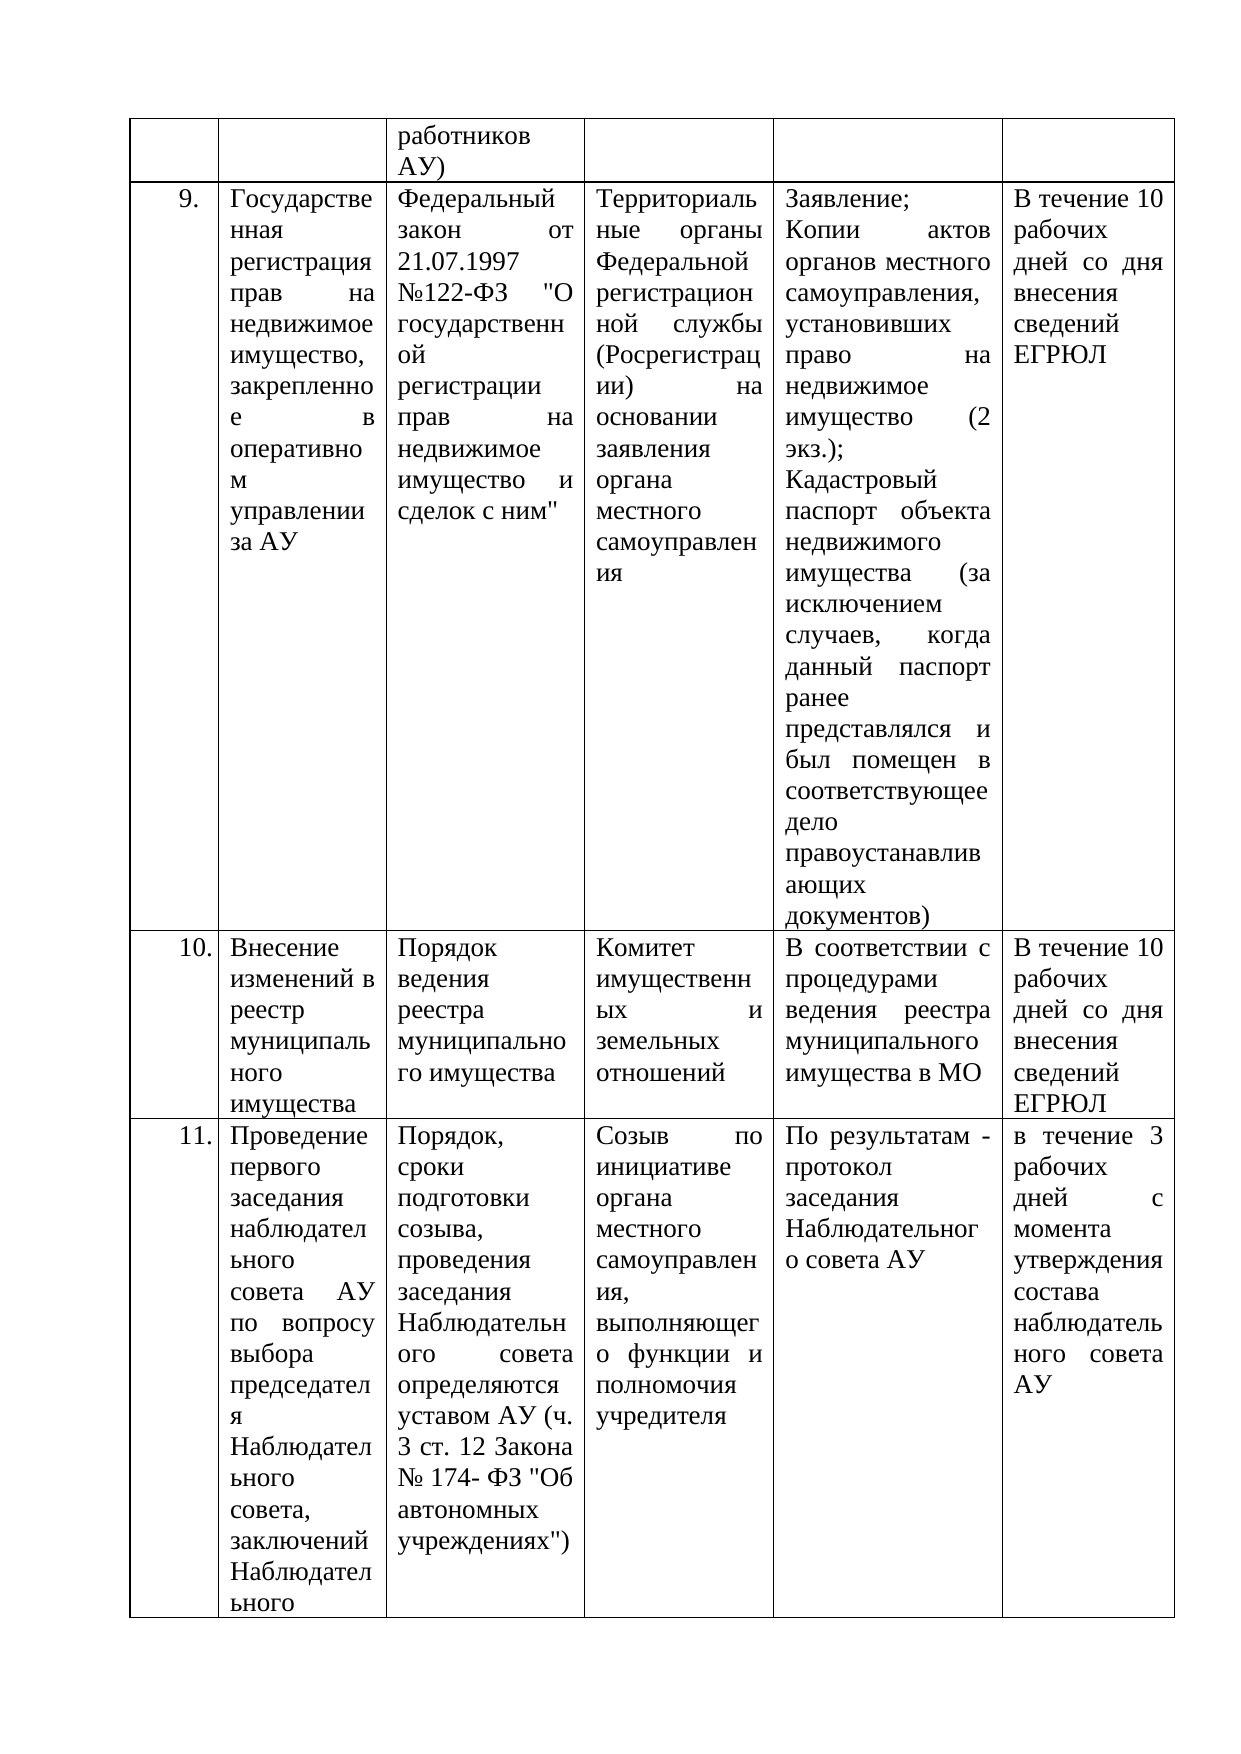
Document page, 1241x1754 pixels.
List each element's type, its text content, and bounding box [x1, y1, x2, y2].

table_cell Территориальные органы Федеральной регистрационной службы (Росрегистрации) на основании заявления органа местного самоуправления [585, 183, 773, 930]
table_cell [1003, 119, 1174, 181]
table_cell Федеральный закон от 21.07.1997 №122-ФЗ "О государственной регистрации прав на недвижимое имущество и сделок с ним" [387, 183, 584, 930]
table_cell [131, 119, 218, 181]
table_cell Заявление; Копии актов органов местного самоуправления, установивших право на недвижимое имущество (2 экз.); Кадастровый паспорт объекта недвижимого имущества (за исключением случаев, когда данный паспорт ранее представлялся и был помещен в соответствующее дело правоустанавливающих документов) [774, 183, 1002, 930]
table_cell В соответствии с процедурами ведения реестра муниципального имущества в МО [774, 931, 1002, 1118]
table_cell [131, 1119, 218, 1617]
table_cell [387, 119, 584, 181]
table_cell В течение 10 рабочих дней со дня внесения сведений ЕГРЮЛ [1003, 183, 1174, 930]
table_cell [774, 119, 1002, 181]
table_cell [219, 1119, 386, 1617]
table_cell [131, 183, 218, 930]
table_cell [585, 119, 773, 181]
table_cell Порядок ведения реестра муниципального имущества [387, 931, 584, 1118]
table_cell Внесение изменений в реестр муниципального имущества [219, 931, 386, 1118]
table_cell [585, 1119, 773, 1617]
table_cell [774, 1119, 1002, 1617]
table_cell Комитет имущественных и земельных отношений [585, 931, 773, 1118]
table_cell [387, 1119, 584, 1617]
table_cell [219, 119, 386, 181]
table_cell В течение 10 рабочих дней со дня внесения сведений ЕГРЮЛ [1003, 931, 1174, 1118]
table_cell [1003, 1119, 1174, 1617]
table_cell Государственная регистрация прав на недвижимое имущество, закрепленное в оперативном управлении за АУ [219, 183, 386, 930]
table_cell [131, 931, 218, 1118]
